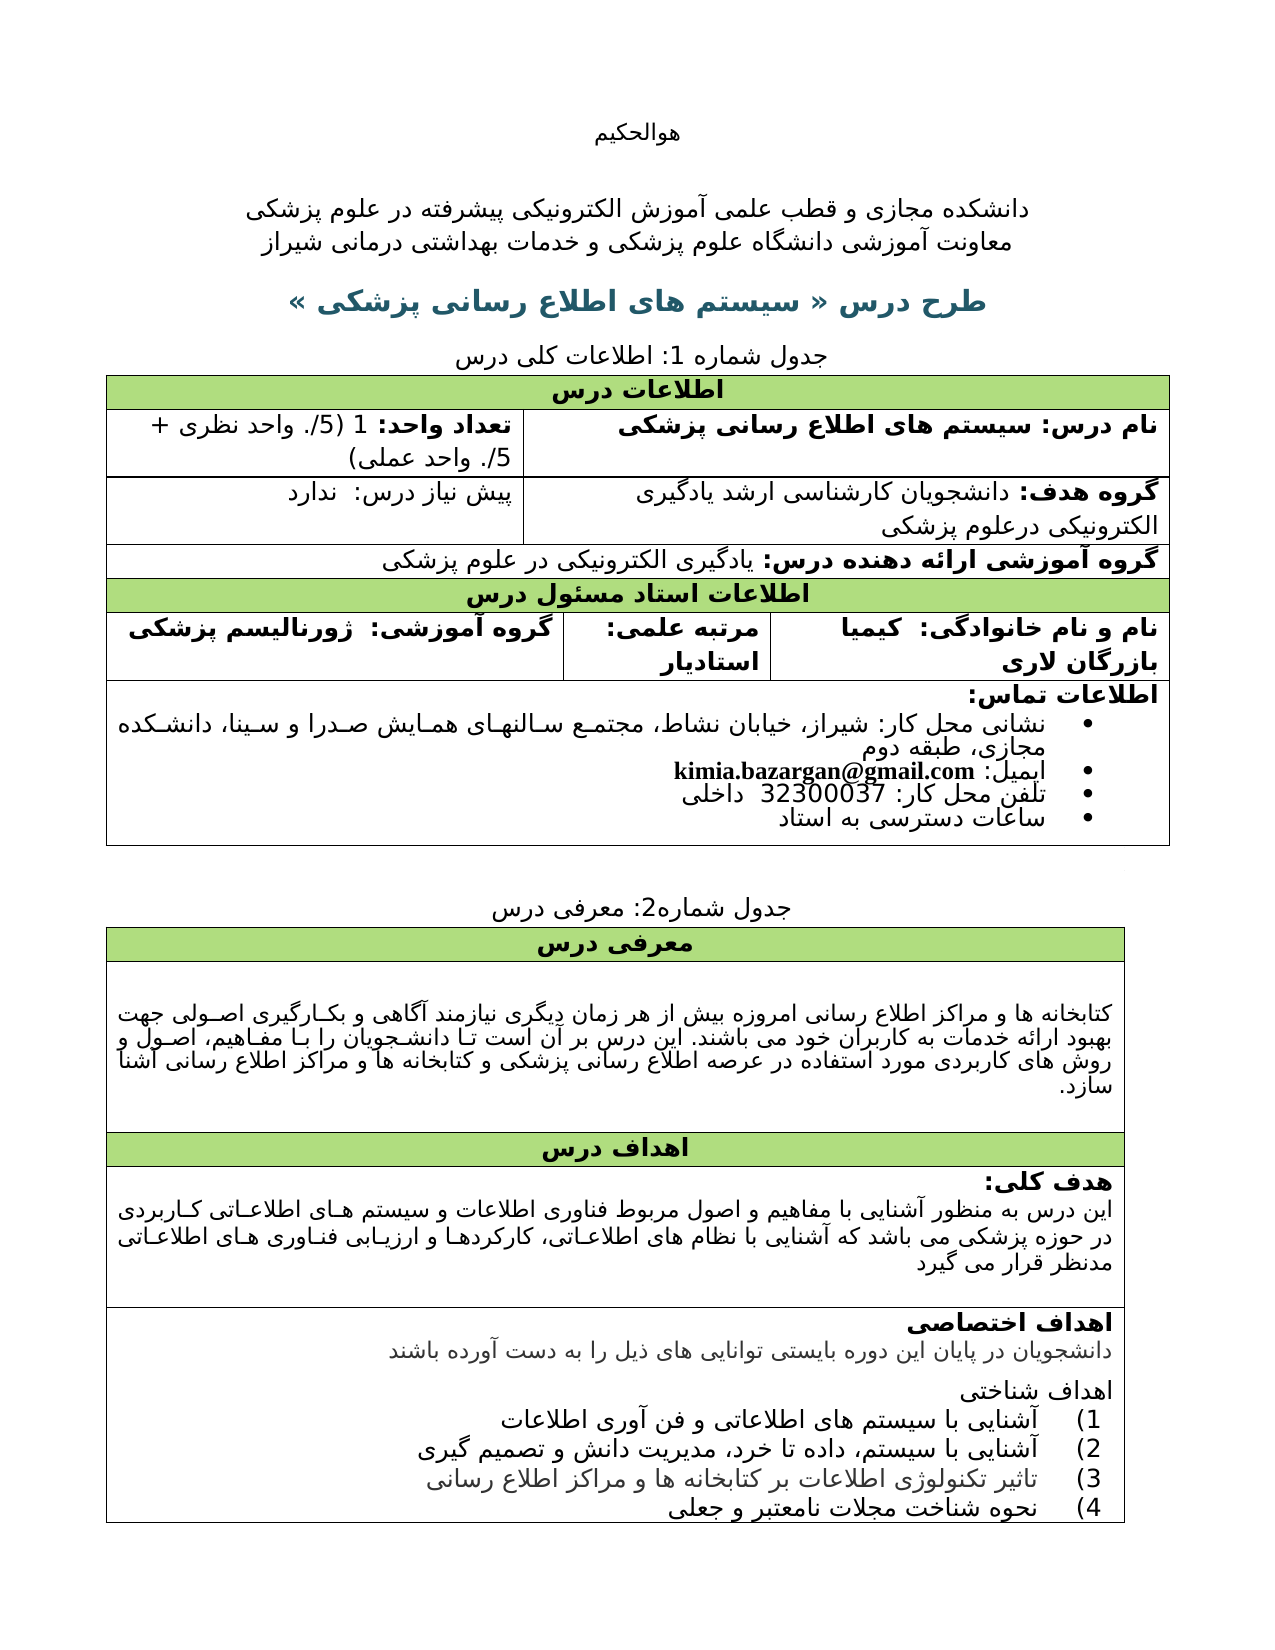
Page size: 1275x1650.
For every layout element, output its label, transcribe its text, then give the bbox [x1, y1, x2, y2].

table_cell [107, 1308, 1124, 1522]
text جدول شماره 1: اطلاعات کلی درس [150, 341, 1125, 370]
table_cell پیش نیاز درس: ندارد [107, 478, 523, 544]
table_cell گروه هدف: دانشجویان کارشناسی ارشد یادگیری الکترونیکی درعلوم پزشکی [524, 478, 1169, 544]
text جدول شماره2: معرفی درس [150, 893, 1125, 922]
table_cell کتابخانه ها و مراکز اطلاع رسانی امروزه بیش از هر زمان دیگری نیازمند آگاهی و بکارگیری اصولی جهت بهبود ارائه خدمات به کاربران خود می باشند. این درس بر آن است تا دانشجویان را با مفاهیم، اصول و روش های کاربردی مورد استفاده در عرصه اطلاع رسانی پزشکی و کتابخانه ها و مراکز اطلاع رسانی آشنا سازد. [107, 962, 1124, 1132]
table_cell نام و نام خانوادگی: کیمیا بازرگان لاری [771, 613, 1169, 680]
table_cell هدف کلی: این درس به منظور آشنایی با مفاهیم و اصول مربوط فناوری اطلاعات و سیستم های اطلاعاتی کاربردی در حوزه پزشکی می باشد که آشنایی با نظام های اطلاعاتی، کارکردها و ارزیابی فناوری های اطلاعاتی مدنظر قرار می گیرد [107, 1167, 1124, 1307]
table_cell مرتبه علمی: استادیار [564, 613, 770, 680]
table_cell تعداد واحد: 1 (5/. واحد نظری + 5/. واحد عملی) [107, 410, 523, 476]
table_header معرفی درس [107, 928, 1124, 961]
table_cell اطلاعات تماس: نشانی محل کار: شیراز، خیابان نشاط، مجتمع سالنهای همایش صدرا و سینا، دانشکده مجازی، طبقه دوم ایمیل: kimia.bazargan@gmail.com تلفن محل کار: 32300037 داخلی ساعات دسترسی به استاد [107, 681, 1169, 845]
table_cell گروه آموزشی: ژورنالیسم پزشکی [107, 613, 563, 680]
table_cell نام درس: سیستم های اطلاع رسانی پزشکی [524, 410, 1169, 476]
text هوالحکیم [150, 119, 1125, 145]
text معاونت آموزشی دانشگاه علوم پزشکی و خدمات بهداشتی درمانی شیراز [150, 227, 1125, 257]
table_header اطلاعات درس [107, 376, 1169, 409]
table_cell گروه آموزشی ارائه دهنده درس: یادگیری الکترونیکی در علوم پزشکی [107, 545, 1169, 578]
table_cell اطلاعات استاد مسئول درس [107, 579, 1169, 612]
text طرح درس « سیستم های اطلاع رسانی پزشکی » [150, 284, 1125, 318]
text دانشکده مجازی و قطب علمی آموزش الکترونیکی پیشرفته در علوم پزشکی [150, 194, 1125, 223]
table_cell اهداف درس [107, 1133, 1124, 1166]
